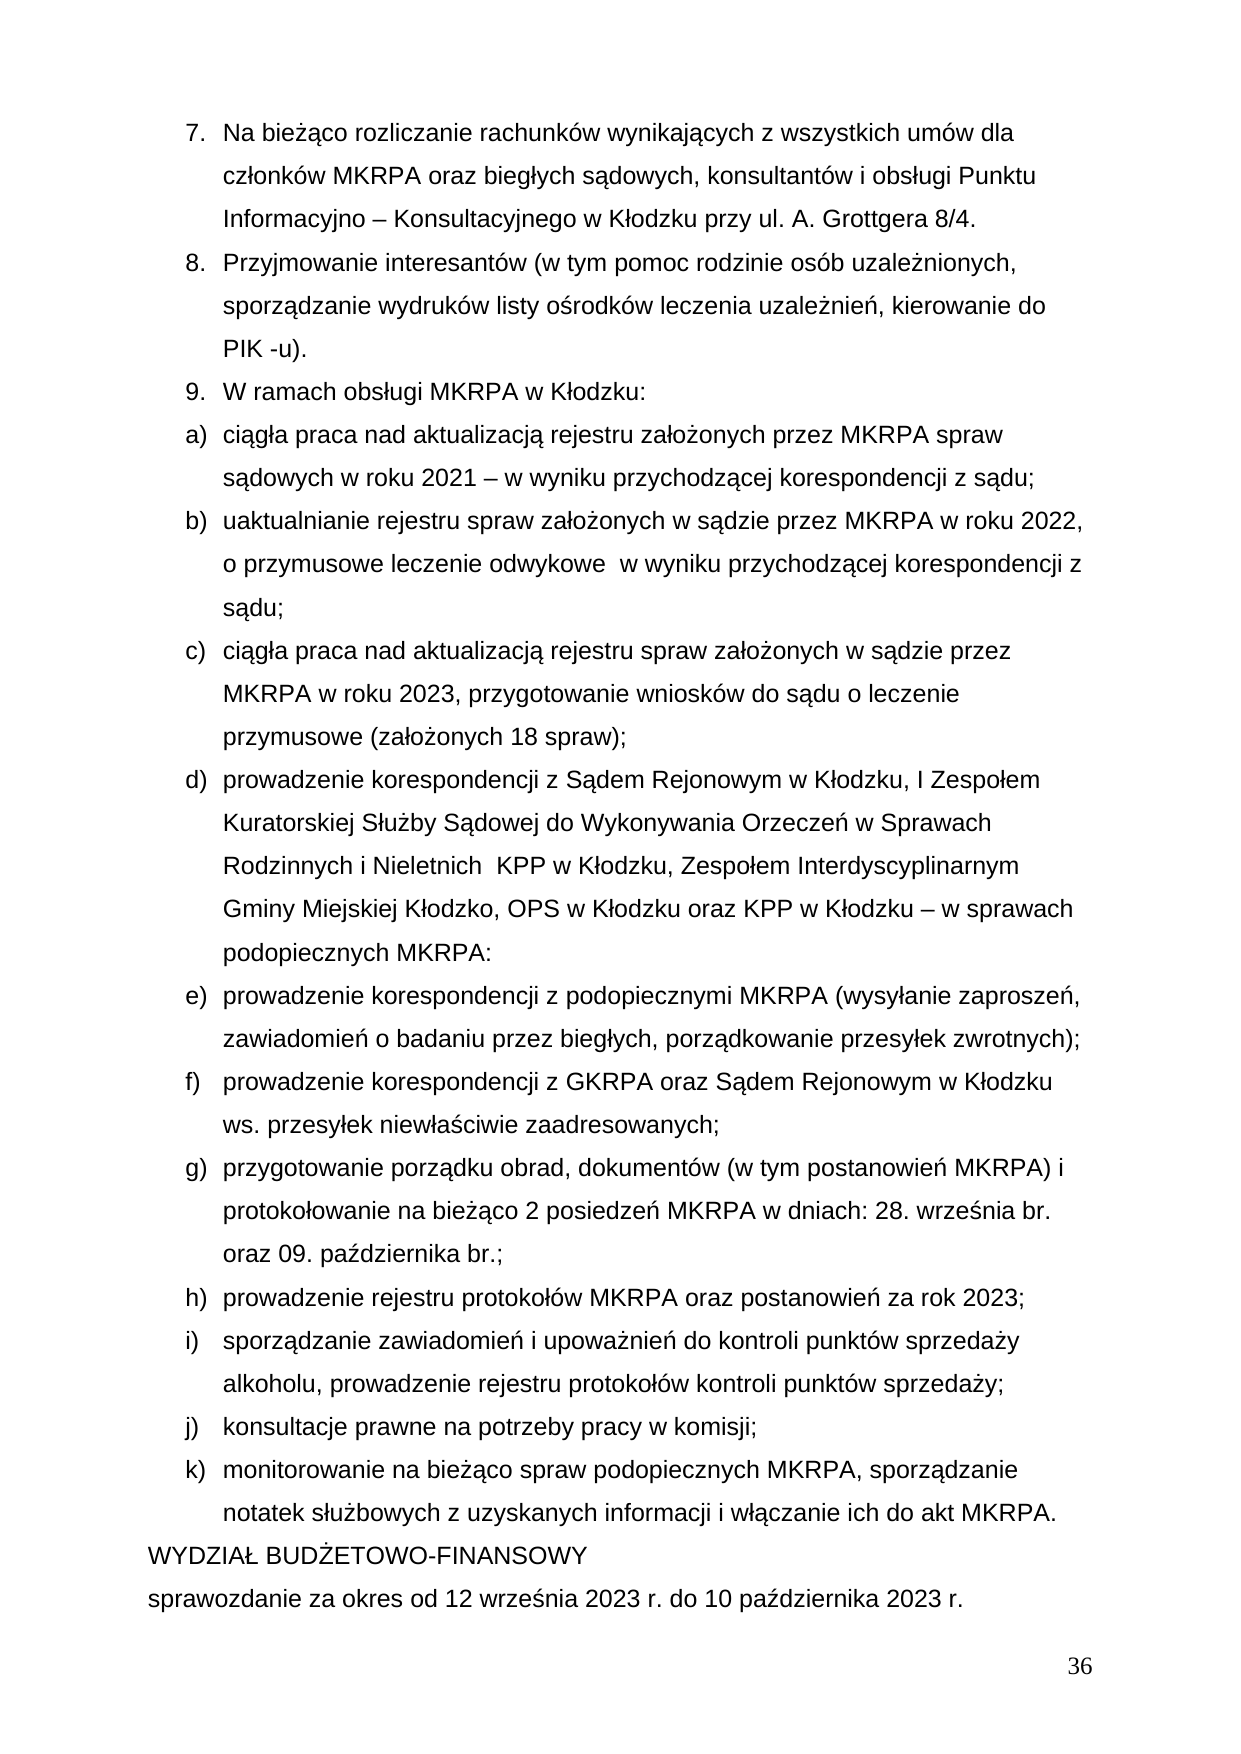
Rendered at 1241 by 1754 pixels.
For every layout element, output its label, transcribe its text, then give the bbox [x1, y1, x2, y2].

list uaktualnianie rejestru spraw założonych w sądzie przez MKRPA w roku 2022, o przymusowe leczenie odwykowe w wyniku przychodzącej korespondencji z sądu; [185, 506, 1092, 621]
list prowadzenie korespondencji z Sądem Rejonowym w Kłodzku, I Zespołem Kuratorskiej Służby Sądowej do Wykonywania Orzeczeń w Sprawach Rodzinnych i Nieletnich KPP w Kłodzku, Zespołem Interdyscyplinarnym Gminy Miejskiej Kłodzko, OPS w Kłodzku oraz KPP w Kłodzku – w sprawach podopiecznych MKRPA: [185, 765, 1092, 966]
list Przyjmowanie interesantów (w tym pomoc rodzinie osób uzależnionych, sporządzanie wydruków listy ośrodków leczenia uzależnień, kierowanie do PIK -u). [185, 248, 1092, 363]
list ciągła praca nad aktualizacją rejestru spraw założonych w sądzie przez MKRPA w roku 2023, przygotowanie wniosków do sądu o leczenie przymusowe (założonych 18 spraw); [185, 636, 1092, 751]
list przygotowanie porządku obrad, dokumentów (w tym postanowień MKRPA) i protokołowanie na bieżąco 2 posiedzeń MKRPA w dniach: 28. września br. oraz 09. października br.; [185, 1153, 1092, 1268]
text WYDZIAŁ BUDŻETOWO-FINANSOWY [148, 1541, 1092, 1570]
list prowadzenie korespondencji z podopiecznymi MKRPA (wysyłanie zaproszeń, zawiadomień o badaniu przez biegłych, porządkowanie przesyłek zwrotnych); [185, 981, 1092, 1053]
list monitorowanie na bieżąco spraw podopiecznych MKRPA, sporządzanie notatek służbowych z uzyskanych informacji i włączanie ich do akt MKRPA. [185, 1455, 1092, 1527]
text sprawozdanie za okres od 12 września 2023 r. do 10 października 2023 r. [148, 1584, 1092, 1613]
list sporządzanie zawiadomień i upoważnień do kontroli punktów sprzedaży alkoholu, prowadzenie rejestru protokołów kontroli punktów sprzedaży; [185, 1326, 1092, 1398]
list Na bieżąco rozliczanie rachunków wynikających z wszystkich umów dla członków MKRPA oraz biegłych sądowych, konsultantów i obsługi Punktu Informacyjno – Konsultacyjnego w Kłodzku przy ul. A. Grottgera 8/4. [185, 118, 1092, 233]
list prowadzenie korespondencji z GKRPA oraz Sądem Rejonowym w Kłodzku ws. przesyłek niewłaściwie zaadresowanych; [185, 1067, 1092, 1139]
list W ramach obsługi MKRPA w Kłodzku: [185, 377, 1092, 406]
list ciągła praca nad aktualizacją rejestru założonych przez MKRPA spraw sądowych w roku 2021 – w wyniku przychodzącej korespondencji z sądu; [185, 420, 1092, 492]
list konsultacje prawne na potrzeby pracy w komisji; [185, 1412, 1092, 1441]
list prowadzenie rejestru protokołów MKRPA oraz postanowień za rok 2023; [185, 1283, 1092, 1311]
